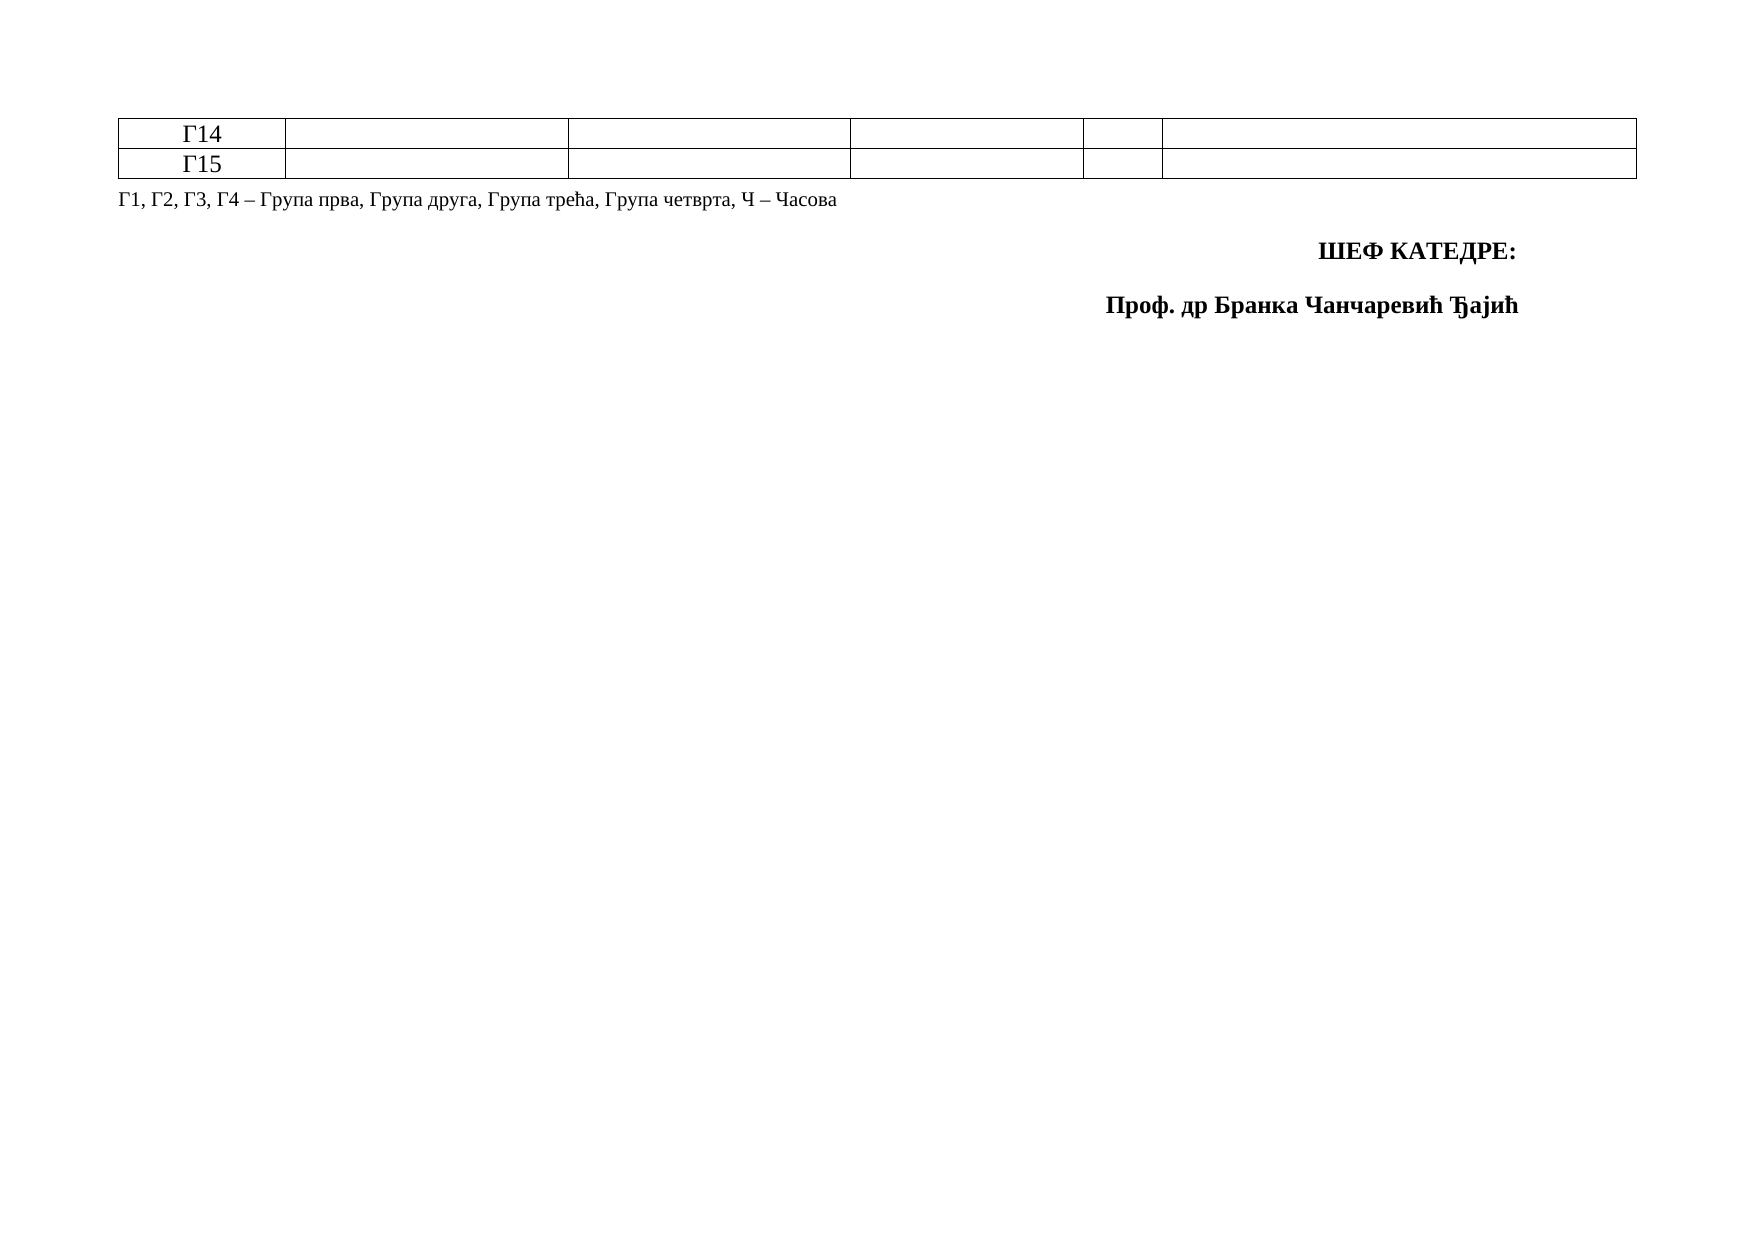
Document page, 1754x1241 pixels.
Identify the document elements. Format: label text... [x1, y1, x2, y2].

text Проф. др Бранка Чанчаревић Ђајић [118, 290, 1636, 319]
table_cell Г14 [119, 119, 285, 148]
text ШЕФ КАТЕДРЕ: [1243, 236, 1636, 265]
table_cell [1084, 119, 1162, 148]
table_cell Г15 [119, 149, 285, 178]
table_cell [569, 119, 850, 148]
table_cell [569, 149, 850, 178]
text Г1, Г2, Г3, Г4 – Група прва, Група друга, Група трећа, Група четврта, Ч – Часова [118, 187, 1636, 211]
table_cell [286, 119, 568, 148]
table_cell [1163, 149, 1636, 178]
table_cell [1163, 119, 1636, 148]
table_cell [286, 149, 568, 178]
table_cell [1084, 149, 1162, 178]
table_cell [851, 119, 1083, 148]
table_cell [851, 149, 1083, 178]
